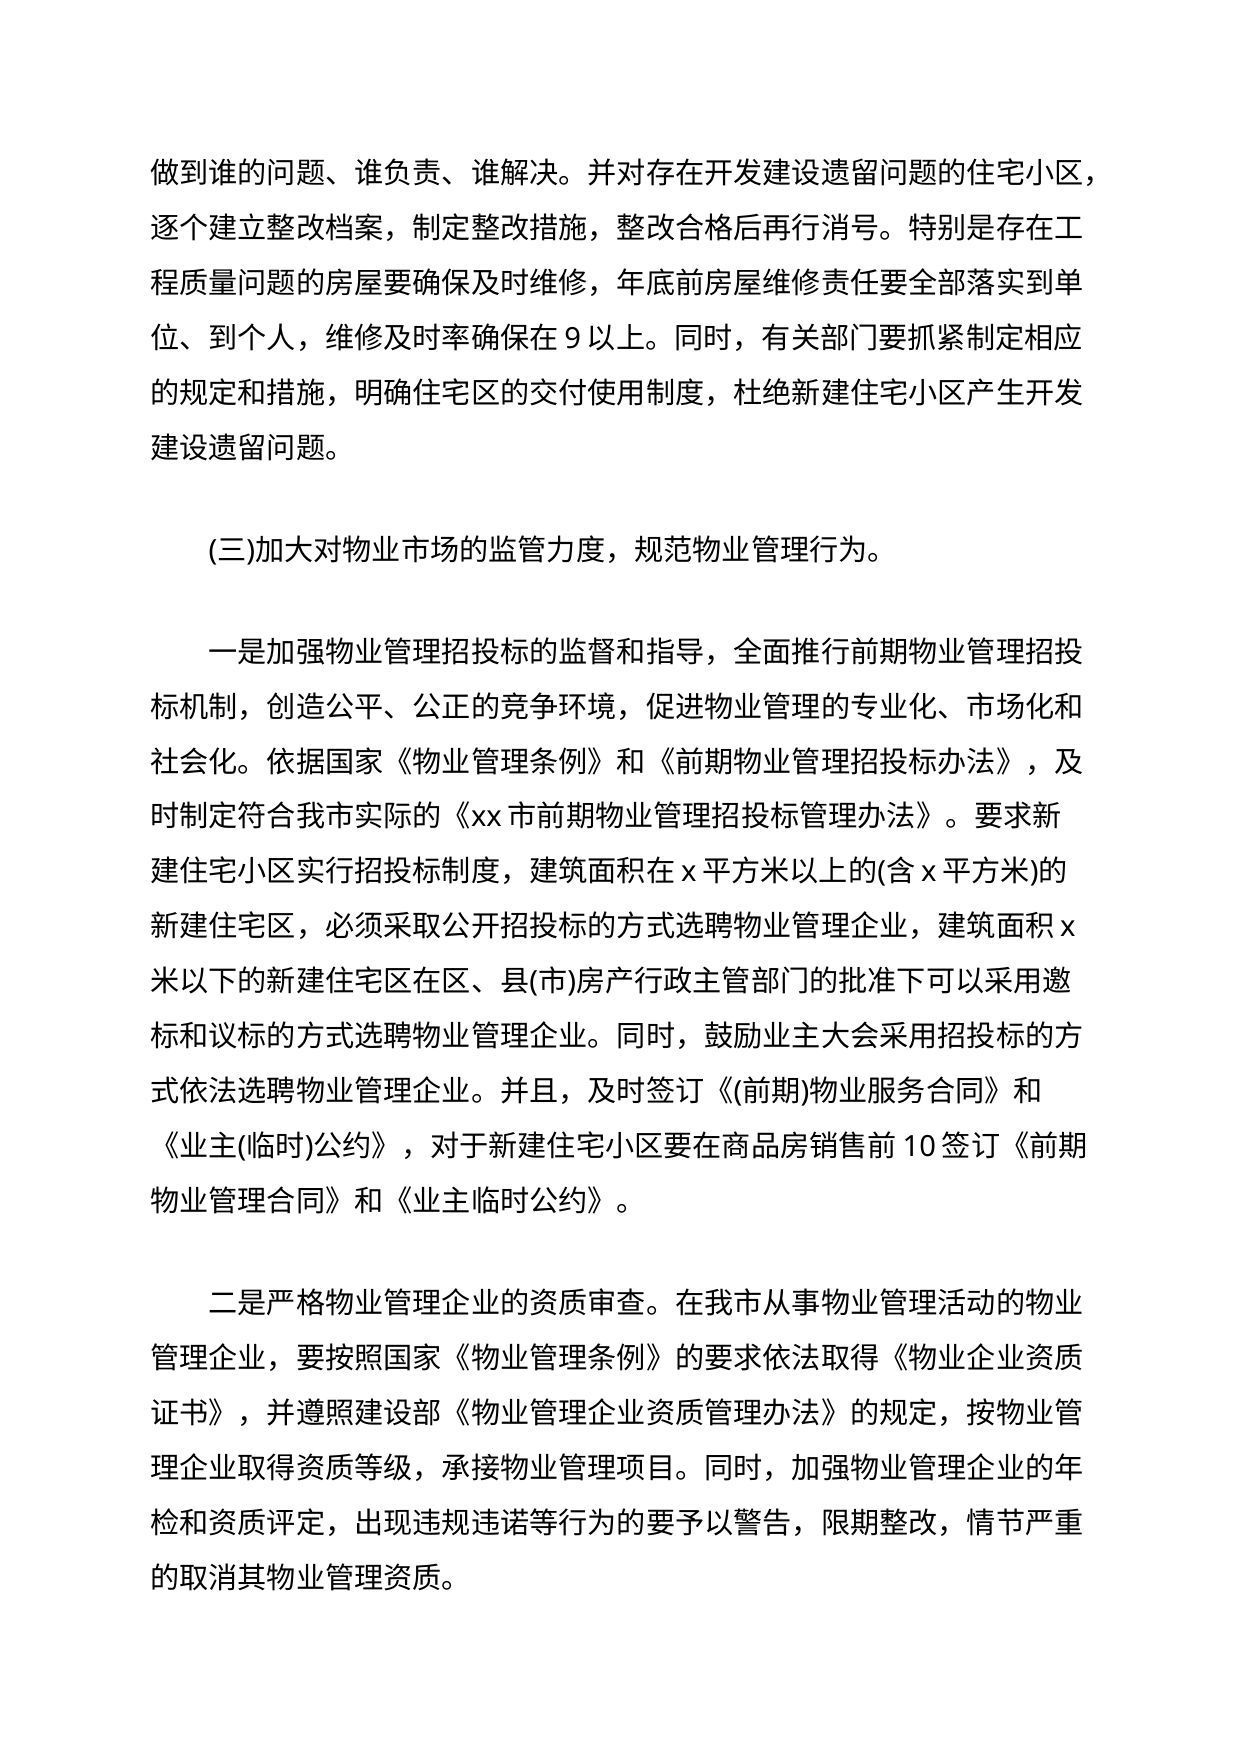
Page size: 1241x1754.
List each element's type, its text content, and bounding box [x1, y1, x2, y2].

text (三)加大对物业市场的监管力度，规范物业管理行为。 [150, 526, 1090, 569]
text 一是加强物业管理招投标的监督和指导，全面推行前期物业管理招投标机制，创造公平、公正的竞争环境，促进物业管理的专业化、市场化和社会化。依据国家《物业管理条例》和《前期物业管理招投标办法》，及时制定符合我市实际的《xx市前期物业管理招投标管理办法》。要求新建住宅小区实行招投标制度，建筑面积在x平方米以上的(含x平方米)的新建住宅区，必须采取公开招投标的方式选聘物业管理企业，建筑面积x米以下的新建住宅区在区、县(市)房产行政主管部门的批准下可以采用邀标和议标的方式选聘物业管理企业。同时，鼓励业主大会采用招投标的方式依法选聘物业管理企业。并且，及时签订《(前期)物业服务合同》和《业主(临时)公约》，对于新建住宅小区要在商品房销售前10签订《前期物业管理合同》和《业主临时公约》。 [150, 628, 1090, 1220]
text 二是严格物业管理企业的资质审查。在我市从事物业管理活动的物业管理企业，要按照国家《物业管理条例》的要求依法取得《物业企业资质证书》，并遵照建设部《物业管理企业资质管理办法》的规定，按物业管理企业取得资质等级，承接物业管理项目。同时，加强物业管理企业的年检和资质评定，出现违规违诺等行为的要予以警告，限期整改，情节严重的取消其物业管理资质。 [150, 1280, 1090, 1596]
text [150, 150, 1090, 467]
